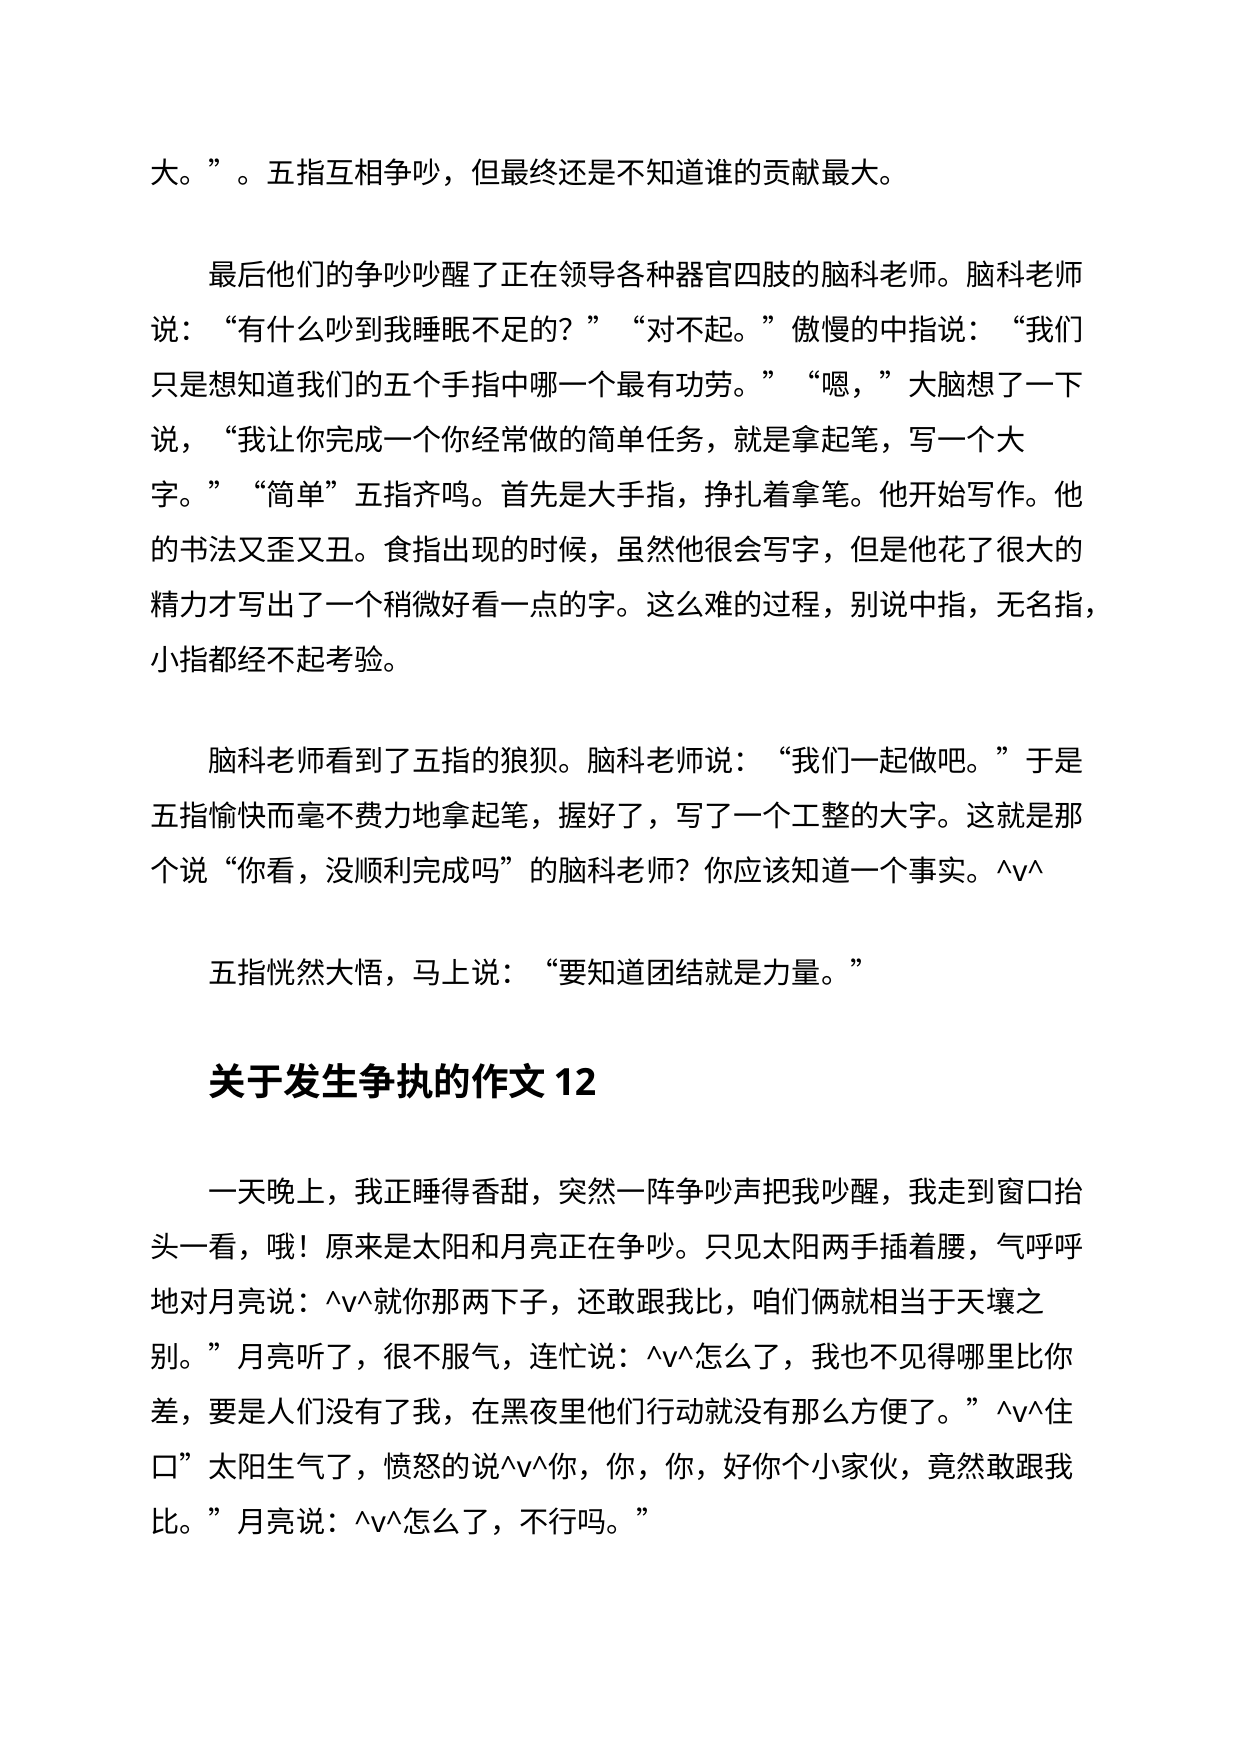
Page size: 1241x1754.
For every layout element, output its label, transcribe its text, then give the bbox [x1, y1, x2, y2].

text 关于发生争执的作文12 [150, 1051, 1090, 1106]
text 最后他们的争吵吵醒了正在领导各种器官四肢的脑科老师。脑科老师说：“有什么吵到我睡眠不足的？”“对不起。”傲慢的中指说：“我们只是想知道我们的五个手指中哪一个最有功劳。”“嗯，”大脑想了一下说，“我让你完成一个你经常做的简单任务，就是拿起笔，写一个大字。”“简单”五指齐鸣。首先是大手指，挣扎着拿笔。他开始写作。他的书法又歪又丑。食指出现的时候，虽然他很会写字，但是他花了很大的精力才写出了一个稍微好看一点的字。这么难的过程，别说中指，无名指，小指都经不起考验。 [150, 252, 1090, 678]
text 脑科老师看到了五指的狼狈。脑科老师说：“我们一起做吧。”于是五指愉快而毫不费力地拿起笔，握好了，写了一个工整的大字。这就是那个说“你看，没顺利完成吗”的脑科老师？你应该知道一个事实。^v^ [150, 738, 1090, 890]
text 五指恍然大悟，马上说：“要知道团结就是力量。” [150, 949, 1090, 992]
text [150, 150, 1090, 192]
text 一天晚上，我正睡得香甜，突然一阵争吵声把我吵醒，我走到窗口抬头一看，哦！原来是太阳和月亮正在争吵。只见太阳两手插着腰，气呼呼地对月亮说：^v^就你那两下子，还敢跟我比，咱们俩就相当于天壤之别。”月亮听了，很不服气，连忙说：^v^怎么了，我也不见得哪里比你差，要是人们没有了我，在黑夜里他们行动就没有那么方便了。”^v^住口”太阳生气了，愤怒的说^v^你，你，你，好你个小家伙，竟然敢跟我比。”月亮说：^v^怎么了，不行吗。” [150, 1169, 1090, 1541]
